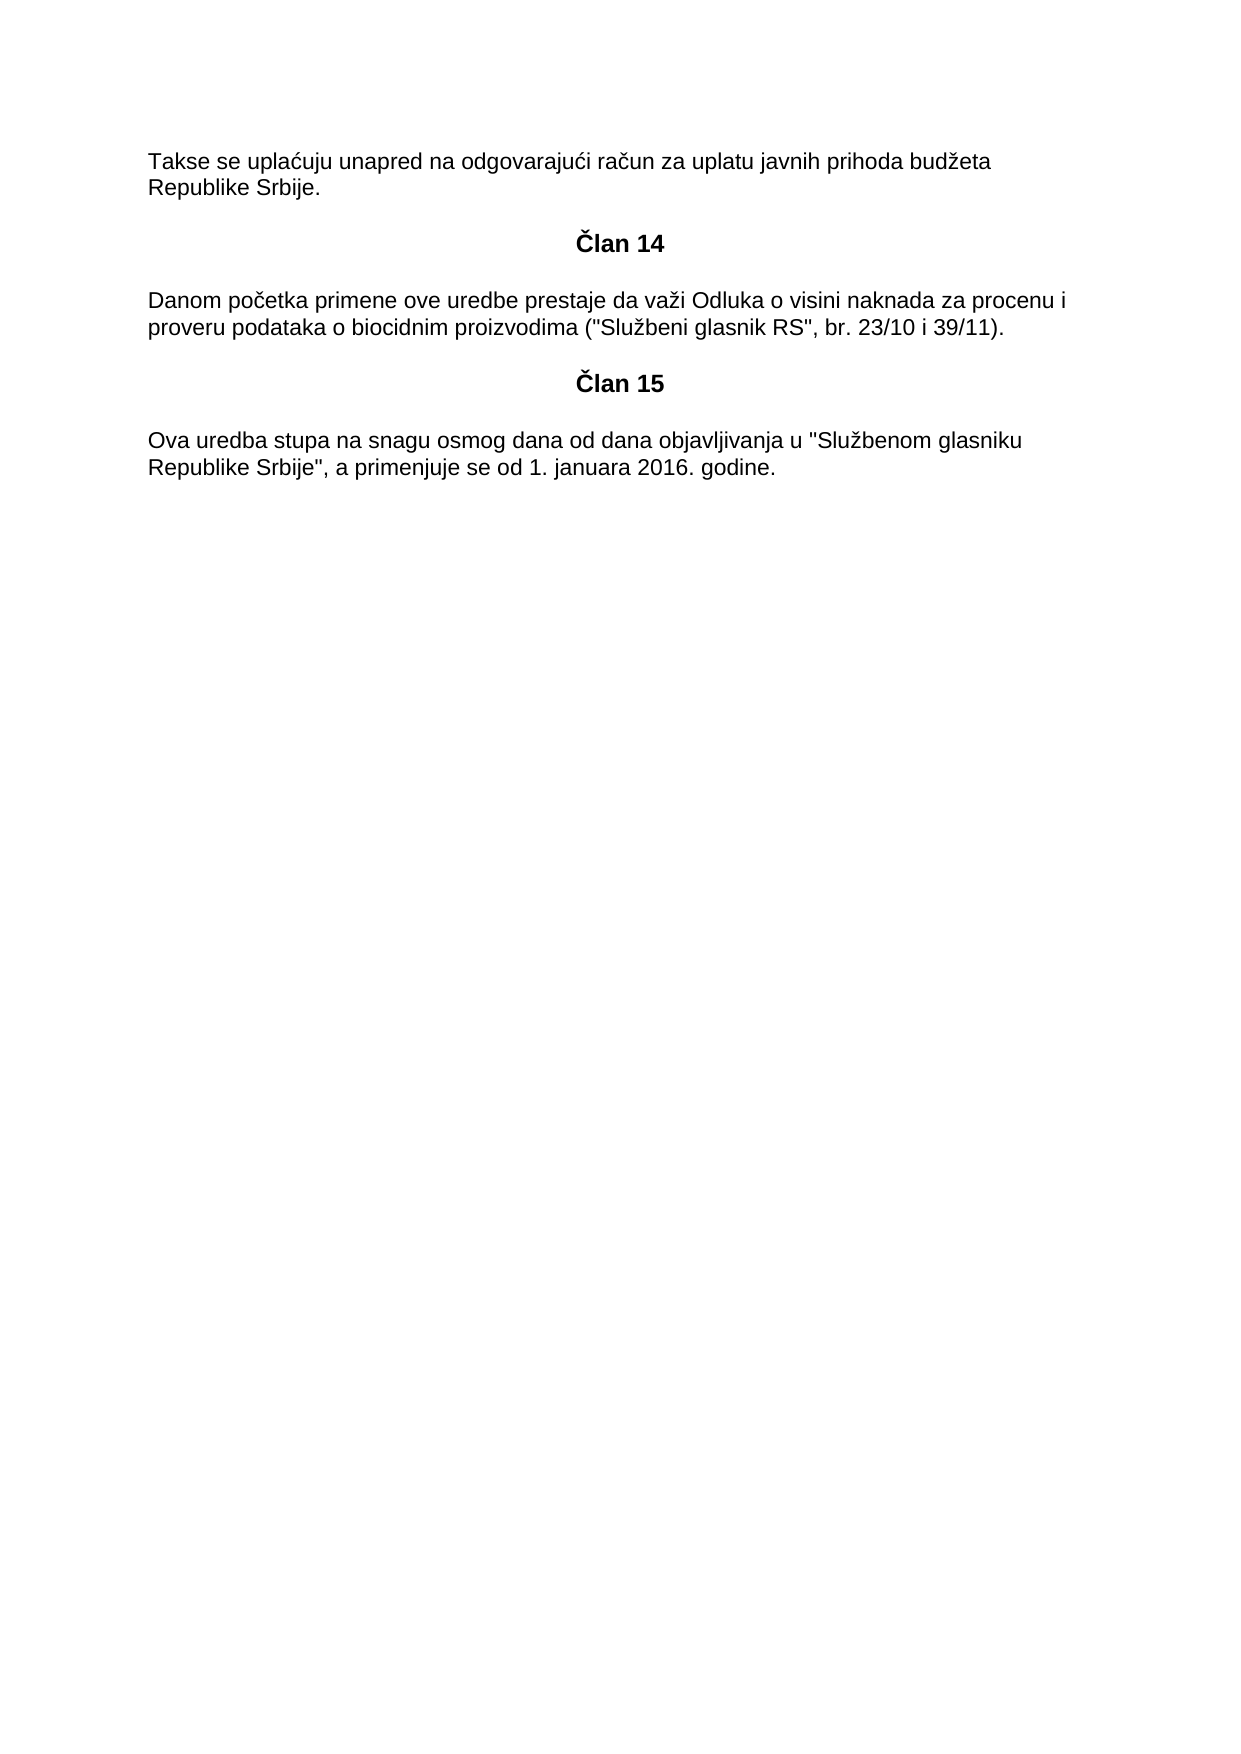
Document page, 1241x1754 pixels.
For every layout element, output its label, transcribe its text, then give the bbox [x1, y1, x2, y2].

text Ova uredba stupa na snagu osmog dana od dana objavljivanja u "Službenom glasniku Republike Srbije", a primenjuje se od 1. januara 2016. godine. [148, 427, 1093, 480]
text Danom početka primene ove uredbe prestaje da važi Odluka o visini naknada za procenu i proveru podataka o biocidnim proizvodima ("Službeni glasnik RS", br. 23/10 i 39/11). [148, 287, 1093, 340]
text Član 15 [148, 369, 1093, 398]
text Takse se uplaćuju unapred na odgovarajući račun za uplatu javnih prihoda budžeta Republike Srbije. [148, 148, 1093, 200]
text Član 14 [148, 229, 1093, 258]
